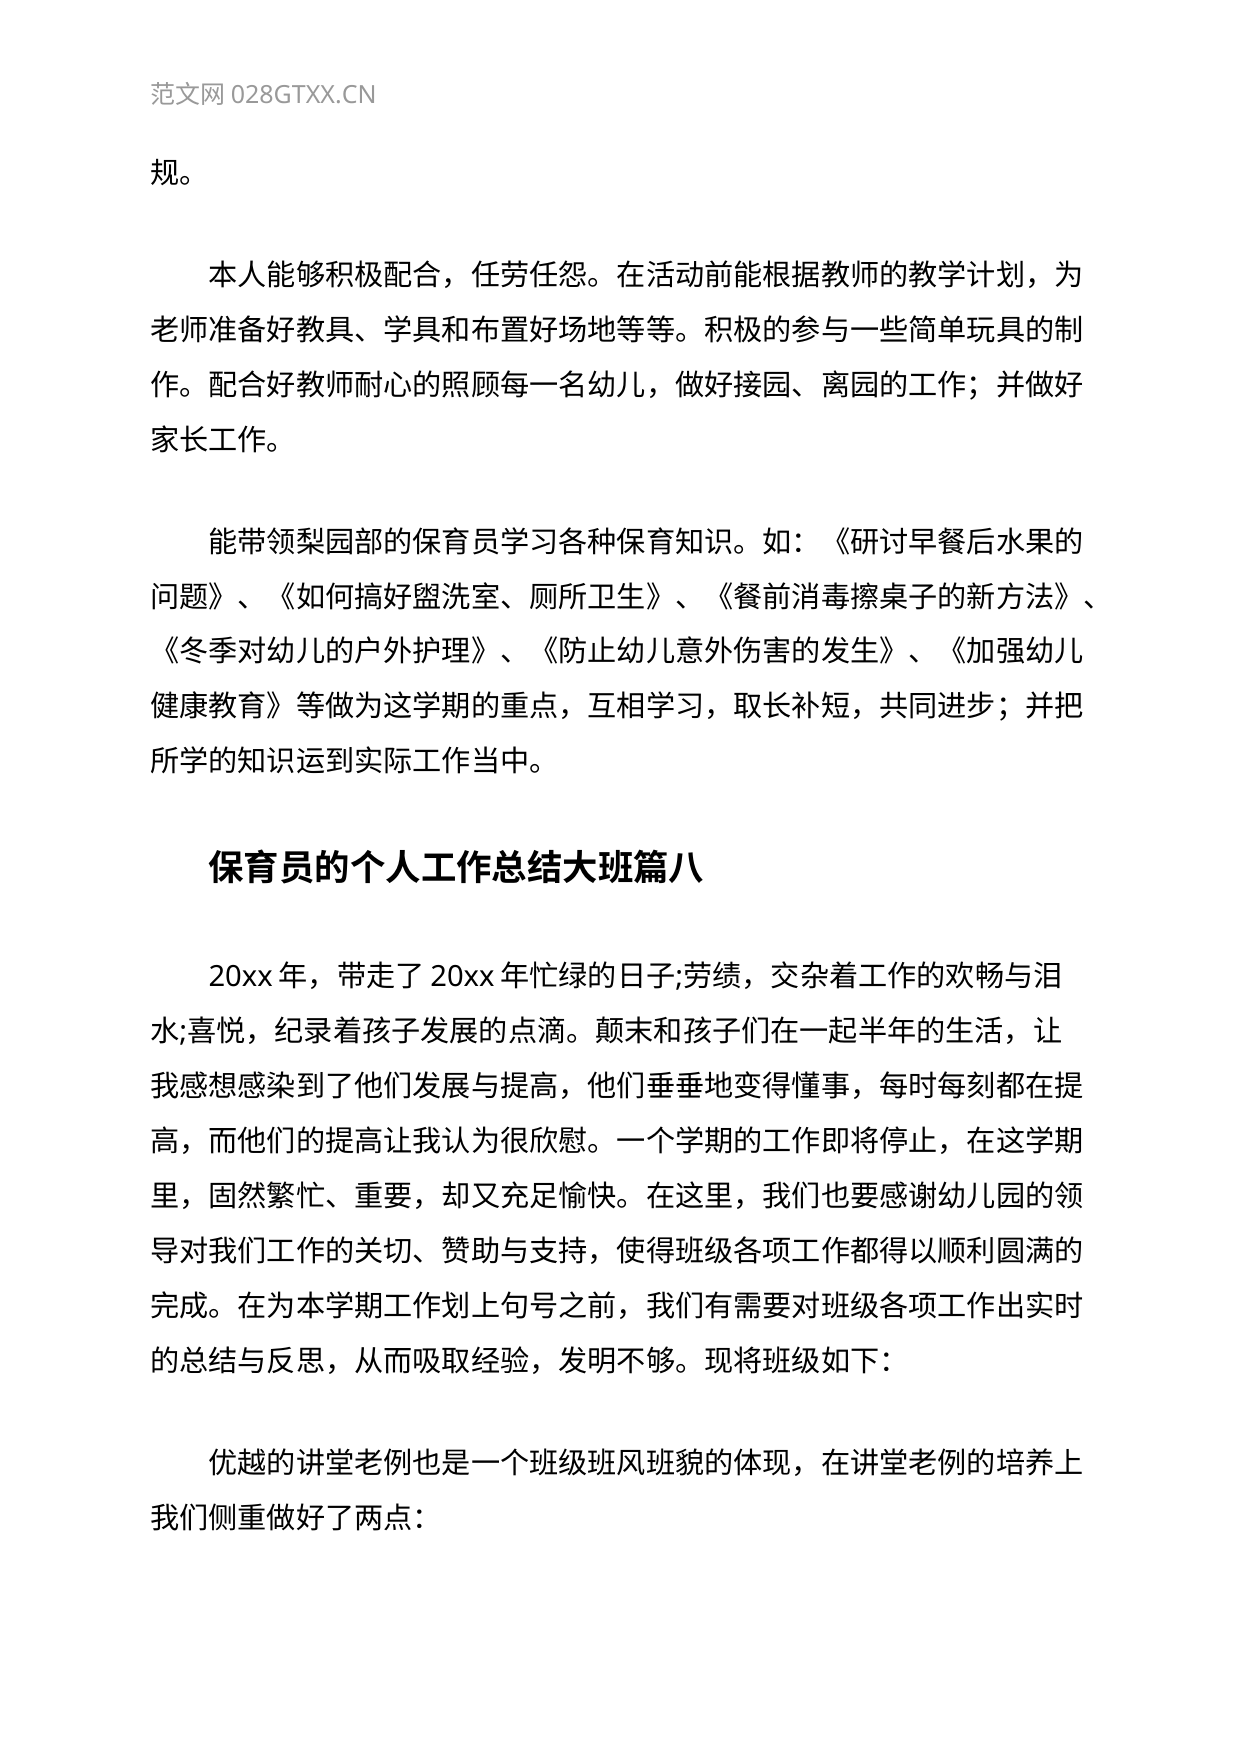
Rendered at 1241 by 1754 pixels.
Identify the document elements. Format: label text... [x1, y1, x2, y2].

text 优越的讲堂老例也是一个班级班风班貌的体现，在讲堂老例的培养上我们侧重做好了两点： [150, 1439, 1090, 1536]
text 20xx年，带走了20xx年忙绿的日子;劳绩，交杂着工作的欢畅与泪水;喜悦，纪录着孩子发展的点滴。颠末和孩子们在一起半年的生活，让我感想感染到了他们发展与提高，他们垂垂地变得懂事，每时每刻都在提高，而他们的提高让我认为很欣慰。一个学期的工作即将停止，在这学期里，固然繁忙、重要，却又充足愉快。在这里，我们也要感谢幼儿园的领导对我们工作的关切、赞助与支持，使得班级各项工作都得以顺利圆满的完成。在为本学期工作划上句号之前，我们有需要对班级各项工作出实时的总结与反思，从而吸取经验，发明不够。现将班级如下： [150, 953, 1090, 1380]
text 本人能够积极配合，任劳任怨。在活动前能根据教师的教学计划，为老师准备好教具、学具和布置好场地等等。积极的参与一些简单玩具的制作。配合好教师耐心的照顾每一名幼儿，做好接园、离园的工作；并做好家长工作。 [150, 252, 1090, 459]
text 能带领梨园部的保育员学习各种保育知识。如：《研讨早餐后水果的问题》、《如何搞好盥洗室、厕所卫生》、《餐前消毒擦桌子的新方法》、《冬季对幼儿的户外护理》、《防止幼儿意外伤害的发生》、《加强幼儿健康教育》等做为这学期的重点，互相学习，取长补短，共同进步；并把所学的知识运到实际工作当中。 [150, 518, 1090, 780]
text 保育员的个人工作总结大班篇八 [150, 839, 1090, 891]
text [150, 150, 1090, 192]
